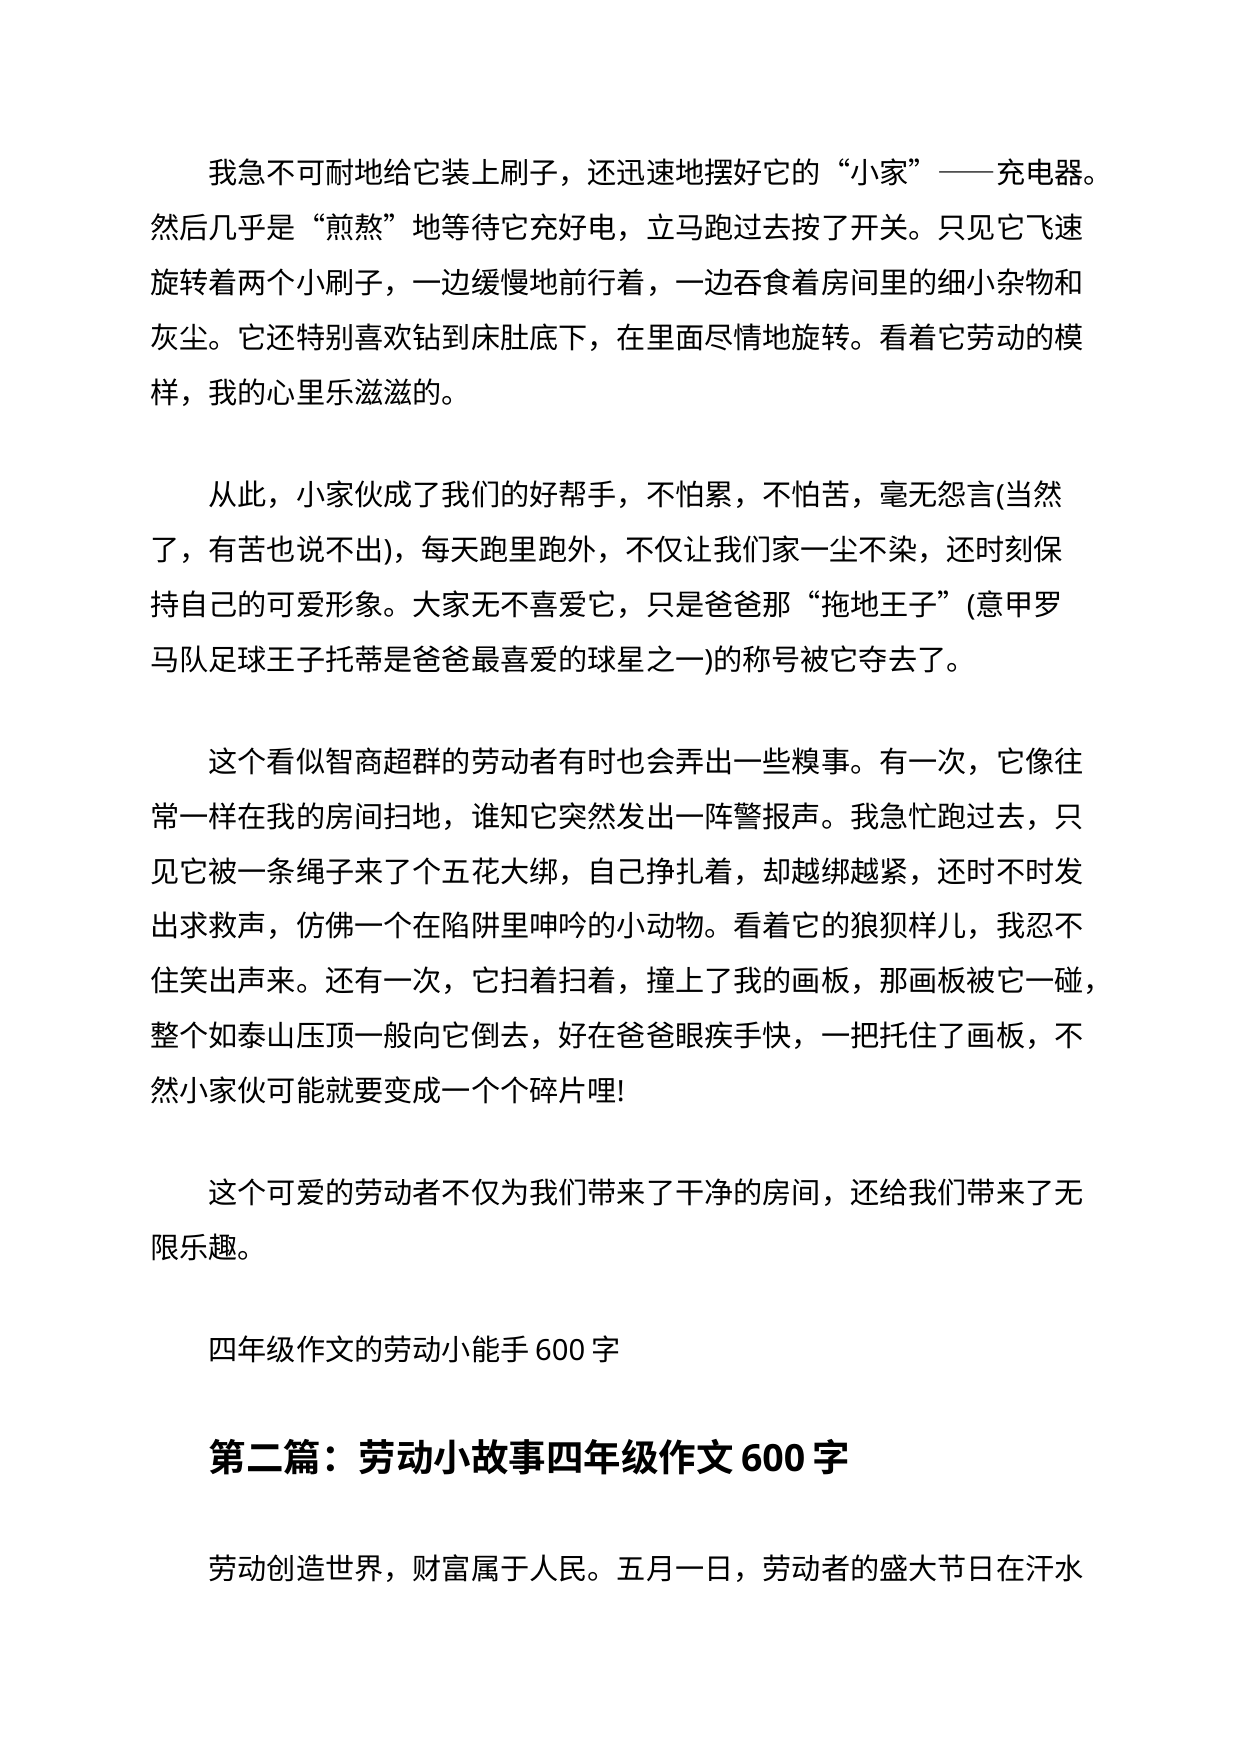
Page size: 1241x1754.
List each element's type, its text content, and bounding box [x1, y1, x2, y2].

text 四年级作文的劳动小能手600字 [150, 1326, 1090, 1369]
text 我急不可耐地给它装上刷子，还迅速地摆好它的“小家”——充电器。然后几乎是“煎熬”地等待它充好电，立马跑过去按了开关。只见它飞速旋转着两个小刷子，一边缓慢地前行着，一边吞食着房间里的细小杂物和灰尘。它还特别喜欢钻到床肚底下，在里面尽情地旋转。看着它劳动的模样，我的心里乐滋滋的。 [150, 150, 1090, 412]
text 从此，小家伙成了我们的好帮手，不怕累，不怕苦，毫无怨言(当然了，有苦也说不出)，每天跑里跑外，不仅让我们家一尘不染，还时刻保持自己的可爱形象。大家无不喜爱它，只是爸爸那“拖地王子”(意甲罗马队足球王子托蒂是爸爸最喜爱的球星之一)的称号被它夺去了。 [150, 471, 1090, 679]
text 这个看似智商超群的劳动者有时也会弄出一些糗事。有一次，它像往常一样在我的房间扫地，谁知它突然发出一阵警报声。我急忙跑过去，只见它被一条绳子来了个五花大绑，自己挣扎着，却越绑越紧，还时不时发出求救声，仿佛一个在陷阱里呻吟的小动物。看着它的狼狈样儿，我忍不住笑出声来。还有一次，它扫着扫着，撞上了我的画板，那画板被它一碰，整个如泰山压顶一般向它倒去，好在爸爸眼疾手快，一把托住了画板，不然小家伙可能就要变成一个个碎片哩! [150, 738, 1090, 1110]
text 这个可爱的劳动者不仅为我们带来了干净的房间，还给我们带来了无限乐趣。 [150, 1170, 1090, 1267]
text 第二篇：劳动小故事四年级作文600字 [150, 1428, 1090, 1483]
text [150, 1546, 1090, 1588]
